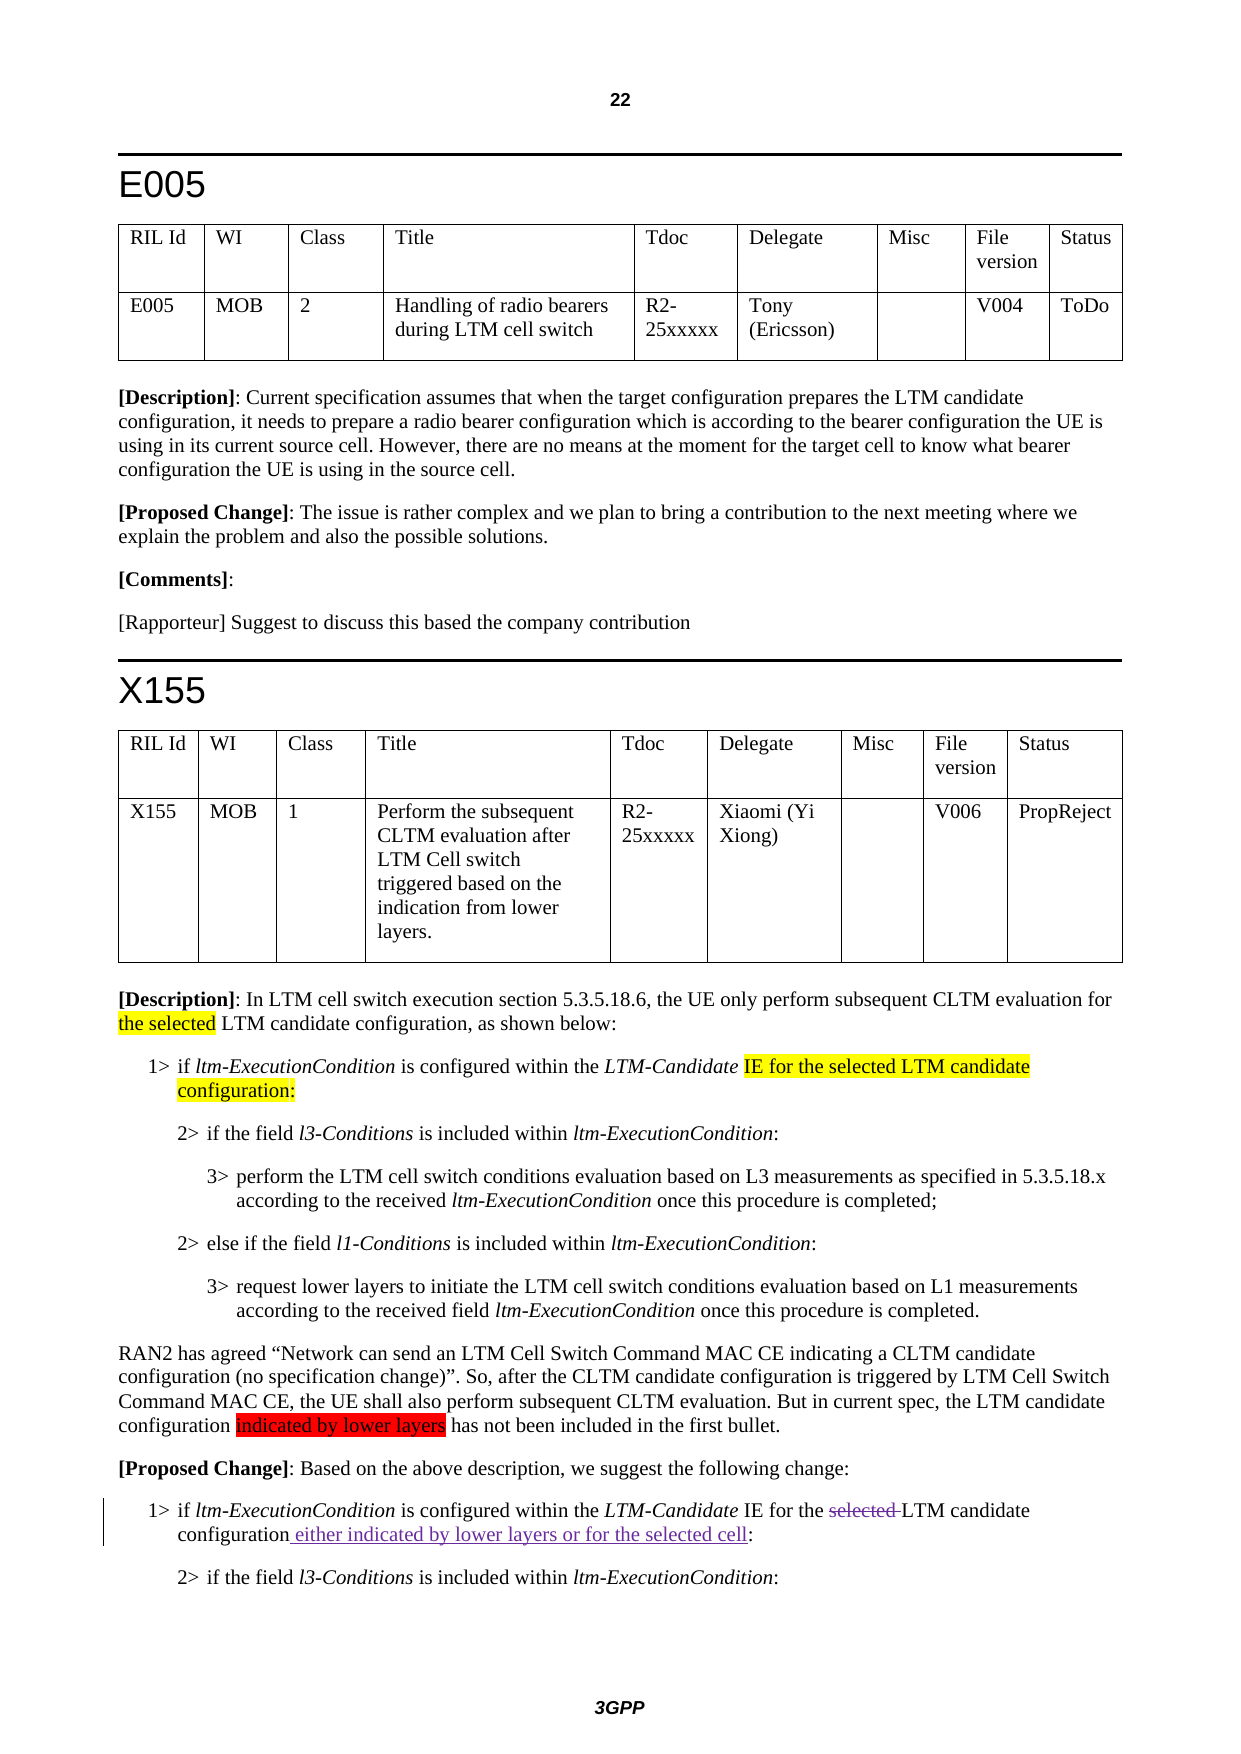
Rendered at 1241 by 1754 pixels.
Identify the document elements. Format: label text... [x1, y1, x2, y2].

table_header Misc [878, 225, 965, 292]
table_header File version [966, 225, 1049, 292]
table_cell R2-25xxxxx [635, 293, 737, 360]
table_header Tdoc [611, 731, 707, 798]
text RAN2 has agreed “Network can send an LTM Cell Switch Command MAC CE indicating a CLTM candidate configuration (no specification change)”. So, after the CLTM candidate configuration is triggered by LTM Cell Switch Command MAC CE, the UE shall also perform subsequent CLTM evaluation. But in current spec, the LTM candidate configuration indicated by lower layers has not been included in the first bullet. [118, 1340, 1122, 1437]
table_header Misc [842, 731, 923, 798]
text [Comments]: [118, 567, 1122, 591]
text [Description]: Current specification assumes that when the target configuration prepares the LTM candidate configuration, it needs to prepare a radio bearer configuration which is according to the bearer configuration the UE is using in its current source cell. However, there are no means at the moment for the target cell to know what bearer configuration the UE is using in the source cell. [118, 361, 1122, 481]
table_header Tdoc [635, 225, 737, 292]
text X155 [118, 662, 1122, 711]
table_cell MOB [199, 799, 276, 962]
table_header Status [1050, 225, 1122, 292]
table_header Title [384, 225, 634, 292]
text [Rapporteur] Suggest to discuss this based the company contribution [118, 610, 1122, 634]
table_header RIL Id [119, 225, 204, 292]
table_header Title [366, 731, 610, 798]
text [Proposed Change]: Based on the above description, we suggest the following change: [118, 1455, 1122, 1479]
table_cell ToDo [1050, 293, 1122, 360]
text 2> if the field l3-Conditions is included within ltm-ExecutionCondition: [177, 1121, 1122, 1145]
text [Proposed Change]: The issue is rather complex and we plan to bring a contribution to the next meeting where we explain the problem and also the possible solutions. [118, 500, 1122, 548]
text 1> if ltm-ExecutionCondition is configured within the LTM-Candidate IE for the LTM candidate configuration: [148, 1498, 1122, 1546]
table_cell Xiaomi (Yi Xiong) [708, 799, 841, 962]
table_header WI [205, 225, 288, 292]
table_header WI [199, 731, 276, 798]
text 3> perform the LTM cell switch conditions evaluation based on L3 measurements as specified in 5.3.5.18.x according to the received ltm-ExecutionCondition once this procedure is completed; [207, 1164, 1122, 1212]
table_cell [878, 293, 965, 360]
table_cell 2 [289, 293, 383, 360]
table_cell X155 [119, 799, 198, 962]
table_header Status [1008, 731, 1122, 798]
text 2> else if the field l1-Conditions is included within ltm-ExecutionCondition: [177, 1231, 1122, 1255]
table_cell V004 [966, 293, 1049, 360]
table_cell Handling of radio bearers during LTM cell switch [384, 293, 634, 360]
table_cell V006 [924, 799, 1007, 962]
table_header RIL Id [119, 731, 198, 798]
table_cell MOB [205, 293, 288, 360]
table_cell PropReject [1008, 799, 1122, 962]
table_cell 1 [277, 799, 365, 962]
table_header Delegate [708, 731, 841, 798]
text [Description]: In LTM cell switch execution section 5.3.5.18.6, the UE only perform subsequent CLTM evaluation for the selected LTM candidate configuration, as shown below: [118, 963, 1122, 1035]
table_cell Perform the subsequent CLTM evaluation after LTM Cell switch triggered based on the indication from lower layers. [366, 799, 610, 962]
table_cell [842, 799, 923, 962]
text 2> if the field l3-Conditions is included within ltm-ExecutionCondition: [177, 1565, 1122, 1589]
text 1> if ltm-ExecutionCondition is configured within the LTM-Candidate IE for the selected LTM candidate configuration: [148, 1054, 1122, 1102]
table_header Class [289, 225, 383, 292]
table_cell R2-25xxxxx [611, 799, 707, 962]
table_header Delegate [738, 225, 877, 292]
table_cell E005 [119, 293, 204, 360]
subtitle E005 [118, 156, 1122, 205]
table_cell Tony (Ericsson) [738, 293, 877, 360]
table_header File version [924, 731, 1007, 798]
table_header Class [277, 731, 365, 798]
